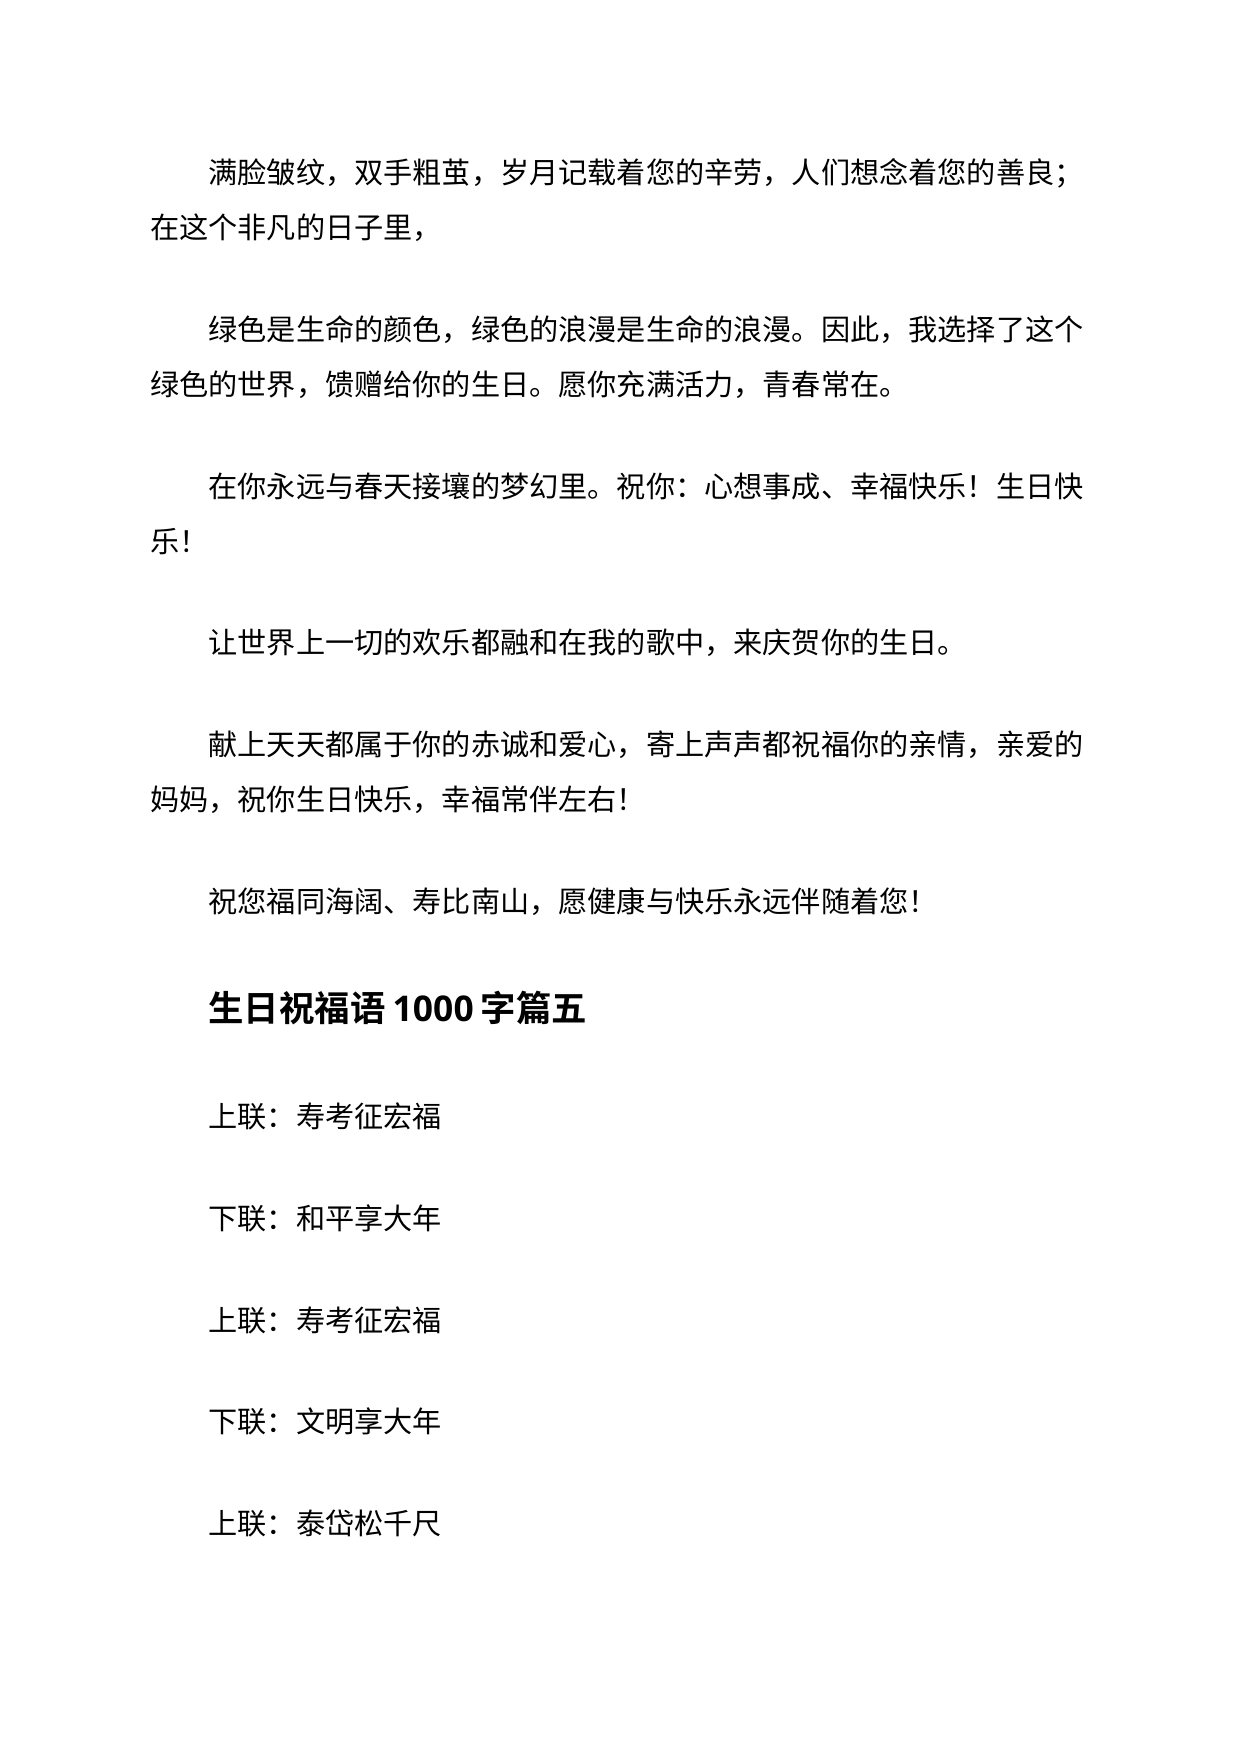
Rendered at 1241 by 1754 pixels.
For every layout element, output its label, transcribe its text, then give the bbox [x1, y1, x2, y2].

text 献上天天都属于你的赤诚和爱心，寄上声声都祝福你的亲情，亲爱的妈妈，祝你生日快乐，幸福常伴左右！ [150, 722, 1090, 819]
text 上联：泰岱松千尺 [150, 1501, 1090, 1543]
text 下联：文明享大年 [150, 1399, 1090, 1441]
text 绿色是生命的颜色，绿色的浪漫是生命的浪漫。因此，我选择了这个绿色的世界，馈赠给你的生日。愿你充满活力，青春常在。 [150, 307, 1090, 404]
text 满脸皱纹，双手粗茧，岁月记载着您的辛劳，人们想念着您的善良；在这个非凡的日子里， [150, 150, 1090, 247]
text 上联：寿考征宏福 [150, 1094, 1090, 1136]
text 在你永远与春天接壤的梦幻里。祝你：心想事成、幸福快乐！生日快乐！ [150, 463, 1090, 561]
text 让世界上一切的欢乐都融和在我的歌中，来庆贺你的生日。 [150, 620, 1090, 662]
text 生日祝福语1000字篇五 [150, 980, 1090, 1032]
text 上联：寿考征宏福 [150, 1297, 1090, 1339]
text 祝您福同海阔、寿比南山，愿健康与快乐永远伴随着您！ [150, 878, 1090, 921]
text 下联：和平享大年 [150, 1196, 1090, 1238]
